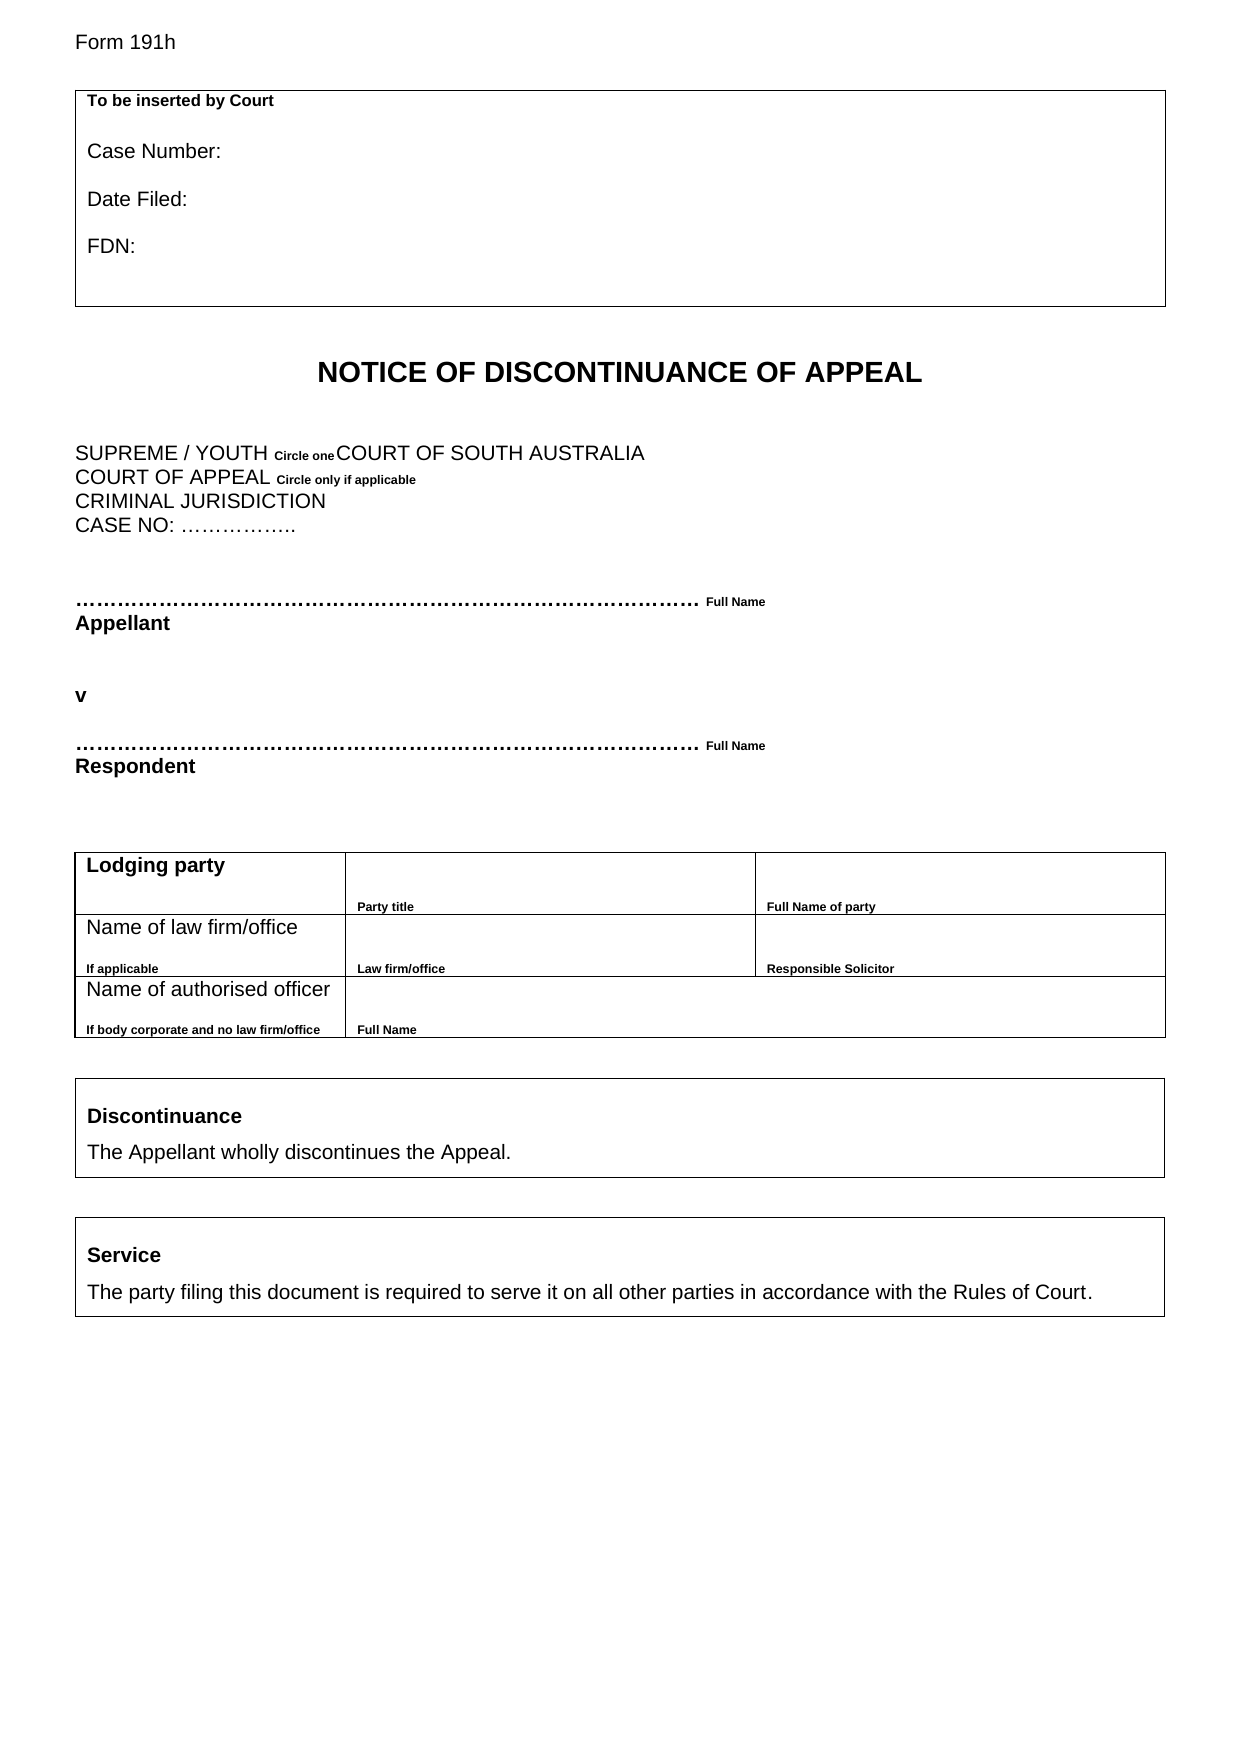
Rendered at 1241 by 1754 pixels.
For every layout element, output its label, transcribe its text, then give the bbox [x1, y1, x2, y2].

text CASE NO: …………….. [75, 513, 1165, 537]
table_cell Name of authorised officer [76, 977, 345, 1023]
text COURT OF APPEAL Circle only if applicable [75, 465, 1165, 489]
text Appellant [75, 611, 1165, 634]
table_cell [346, 915, 755, 961]
text Respondent [75, 754, 1165, 802]
table_cell Party title [346, 900, 755, 914]
table_cell Full Name [346, 1023, 1165, 1037]
table_cell Name of law firm/office [76, 915, 345, 961]
table_cell Responsible Solicitor [756, 961, 1165, 976]
table_header Service The party filing this document is required to serve it on all other parties in accordance with the Rules of Court. [76, 1218, 1164, 1316]
table_cell If applicable [76, 961, 345, 976]
table_cell [76, 900, 345, 914]
text v [75, 682, 1165, 706]
text CRIMINAL JURISDICTION [75, 489, 1165, 513]
table_header [756, 853, 1165, 899]
table_cell Law firm/office [346, 961, 755, 976]
text NOTICE OF DISCONTINUANCE OF APPEAL [75, 354, 1165, 388]
table_cell [756, 915, 1165, 961]
table_header Discontinuance The Appellant wholly discontinues the Appeal. [76, 1079, 1164, 1177]
table_cell Full Name of party [756, 900, 1165, 914]
table_cell [346, 977, 1165, 1023]
table_header [346, 853, 755, 899]
table_header Lodging party [76, 853, 345, 899]
table_cell If body corporate and no law firm/office [76, 1023, 345, 1037]
text ……………………………………………………………………………… Full Name [75, 587, 1165, 611]
text ……………………………………………………………………………… Full Name [75, 730, 1165, 754]
text SUPREME / YOUTH Circle one COURT OF SOUTH AUSTRALIA [75, 441, 1165, 465]
